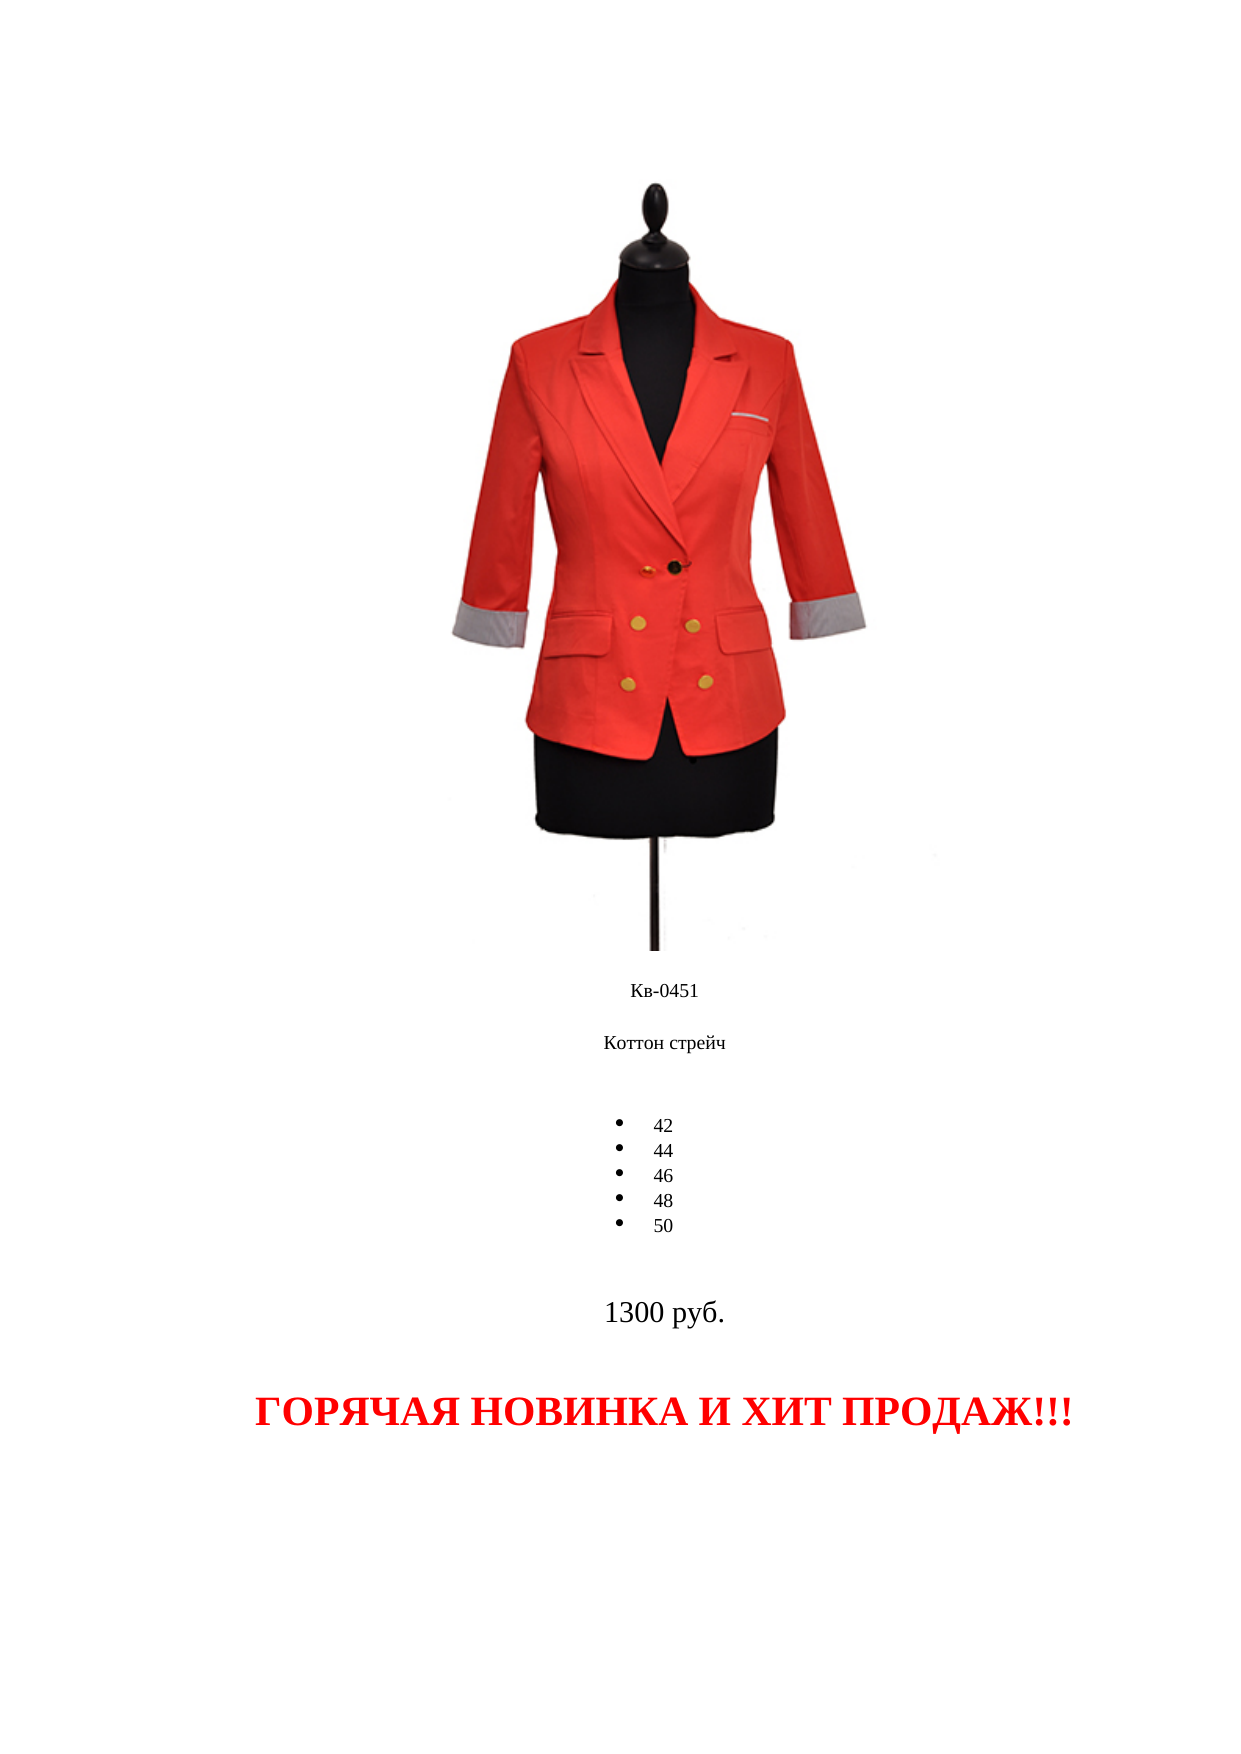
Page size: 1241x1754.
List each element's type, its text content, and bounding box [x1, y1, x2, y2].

list 44 [137, 1137, 1152, 1162]
text Кв-0451 [177, 979, 1152, 1002]
list 46 [137, 1162, 1152, 1187]
text Коттон стрейч [177, 1031, 1152, 1054]
picture [352, 118, 977, 951]
text ГОРЯЧАЯ НОВИНКА И ХИТ ПРОДАЖ!!! [177, 1387, 1152, 1435]
list 42 [137, 1112, 1152, 1137]
list 50 [137, 1212, 1152, 1237]
list 48 [137, 1187, 1152, 1212]
text 1300 руб. [177, 1294, 1152, 1329]
